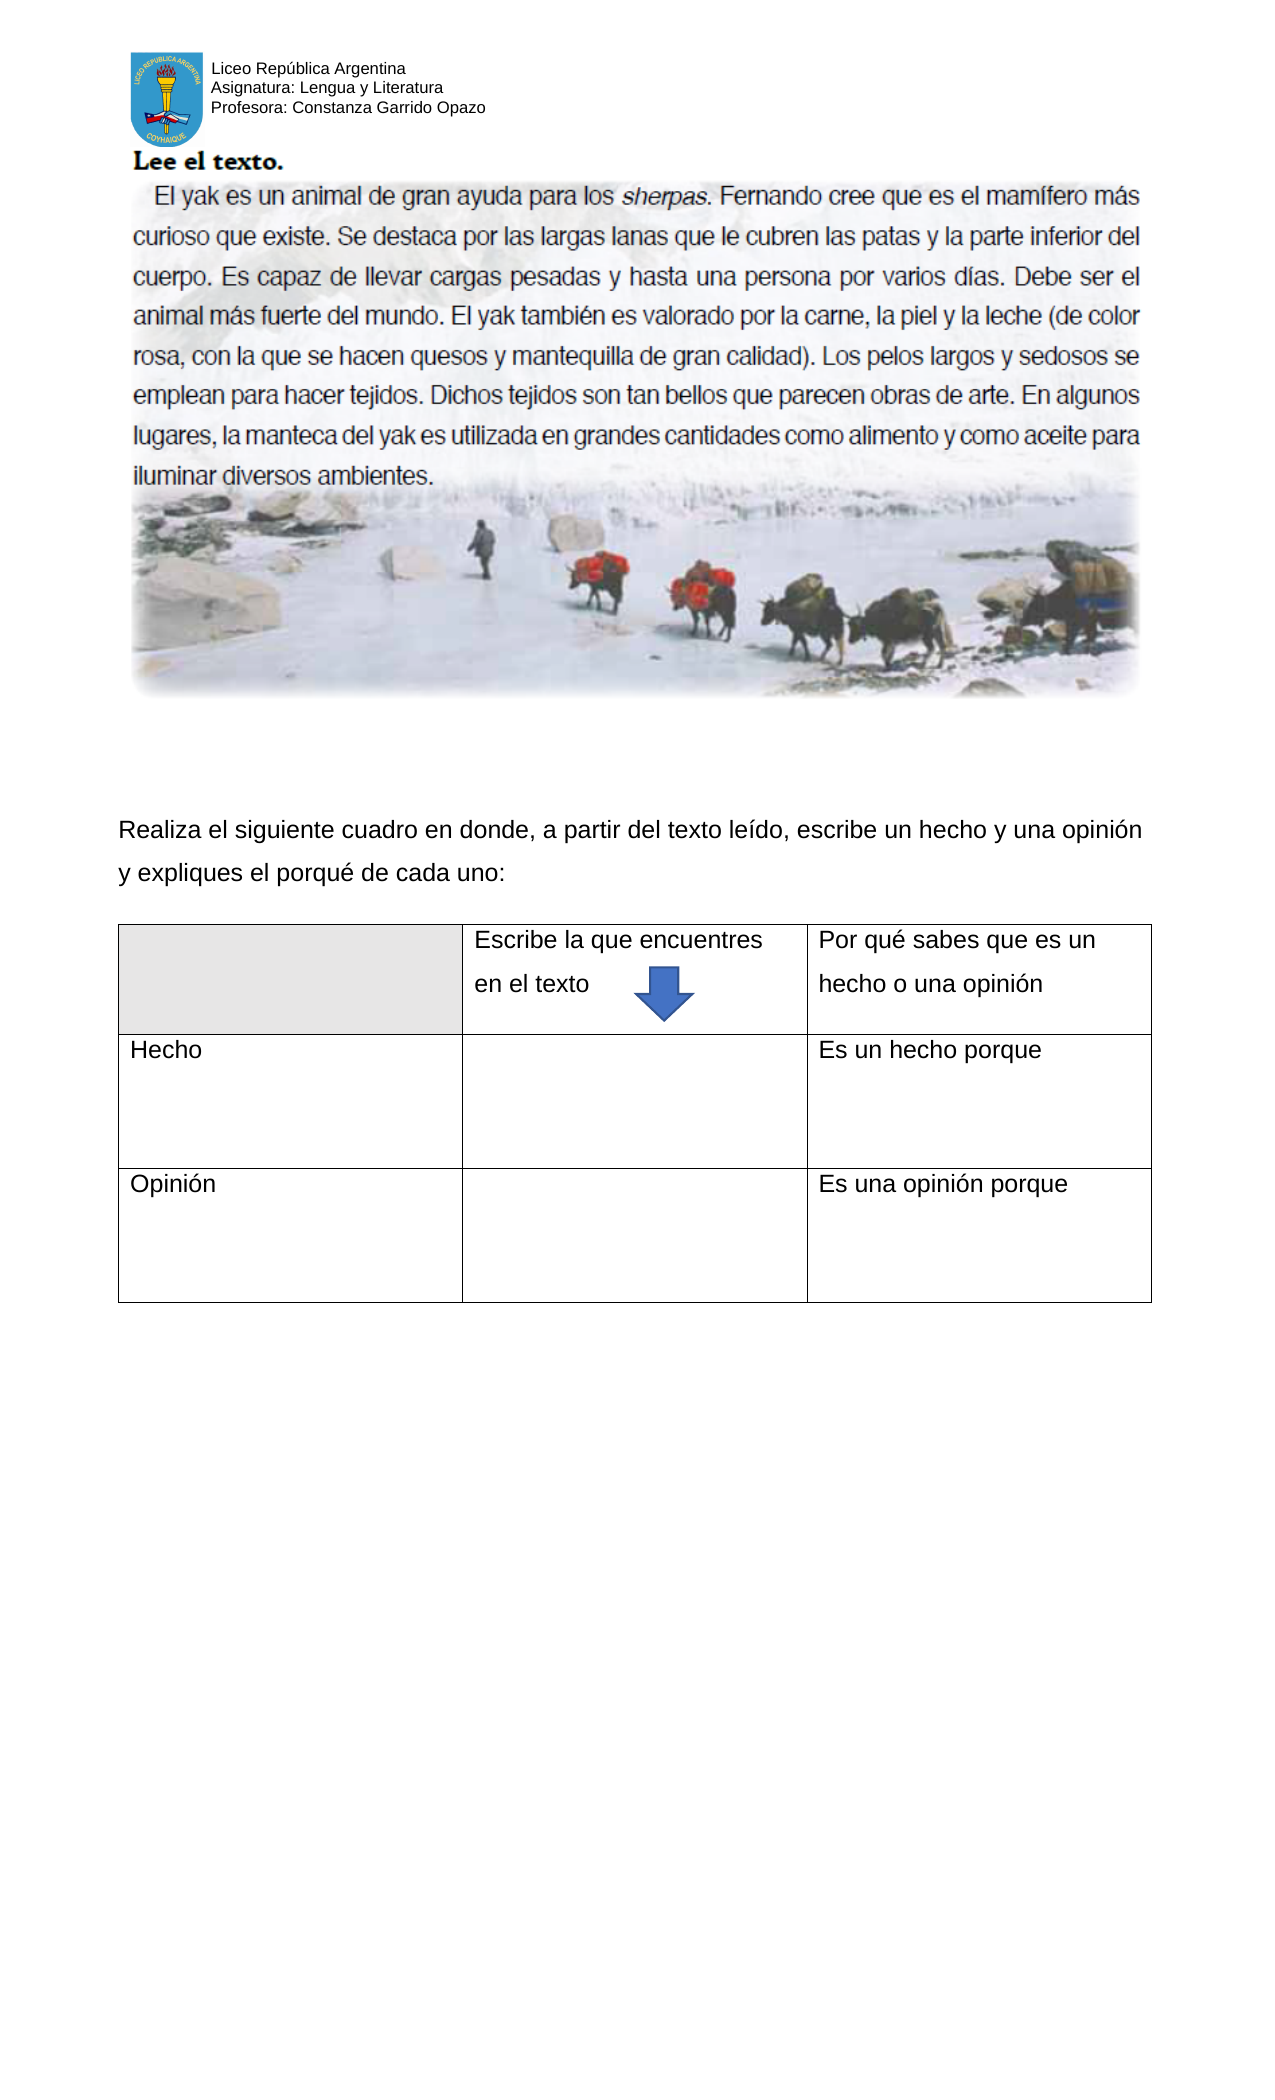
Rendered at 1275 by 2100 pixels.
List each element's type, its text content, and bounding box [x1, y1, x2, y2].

text Realiza el siguiente cuadro en donde, a partir del texto leído, escribe un hecho y una opinión y expliques el porqué de cada uno: [118, 815, 1152, 887]
table_header Escribe la que encuentres en el texto [463, 925, 807, 1034]
table_cell [463, 1169, 807, 1302]
table_cell Hecho [119, 1035, 462, 1168]
table_cell Es un hecho porque [808, 1035, 1151, 1168]
table_cell Opinión [119, 1169, 462, 1302]
table_cell [463, 1035, 807, 1168]
table_header [119, 925, 462, 1034]
table_header Por qué sabes que es un hecho o una opinión [808, 925, 1151, 1034]
picture [118, 51, 1152, 711]
table_cell Es una opinión porque [808, 1169, 1151, 1302]
